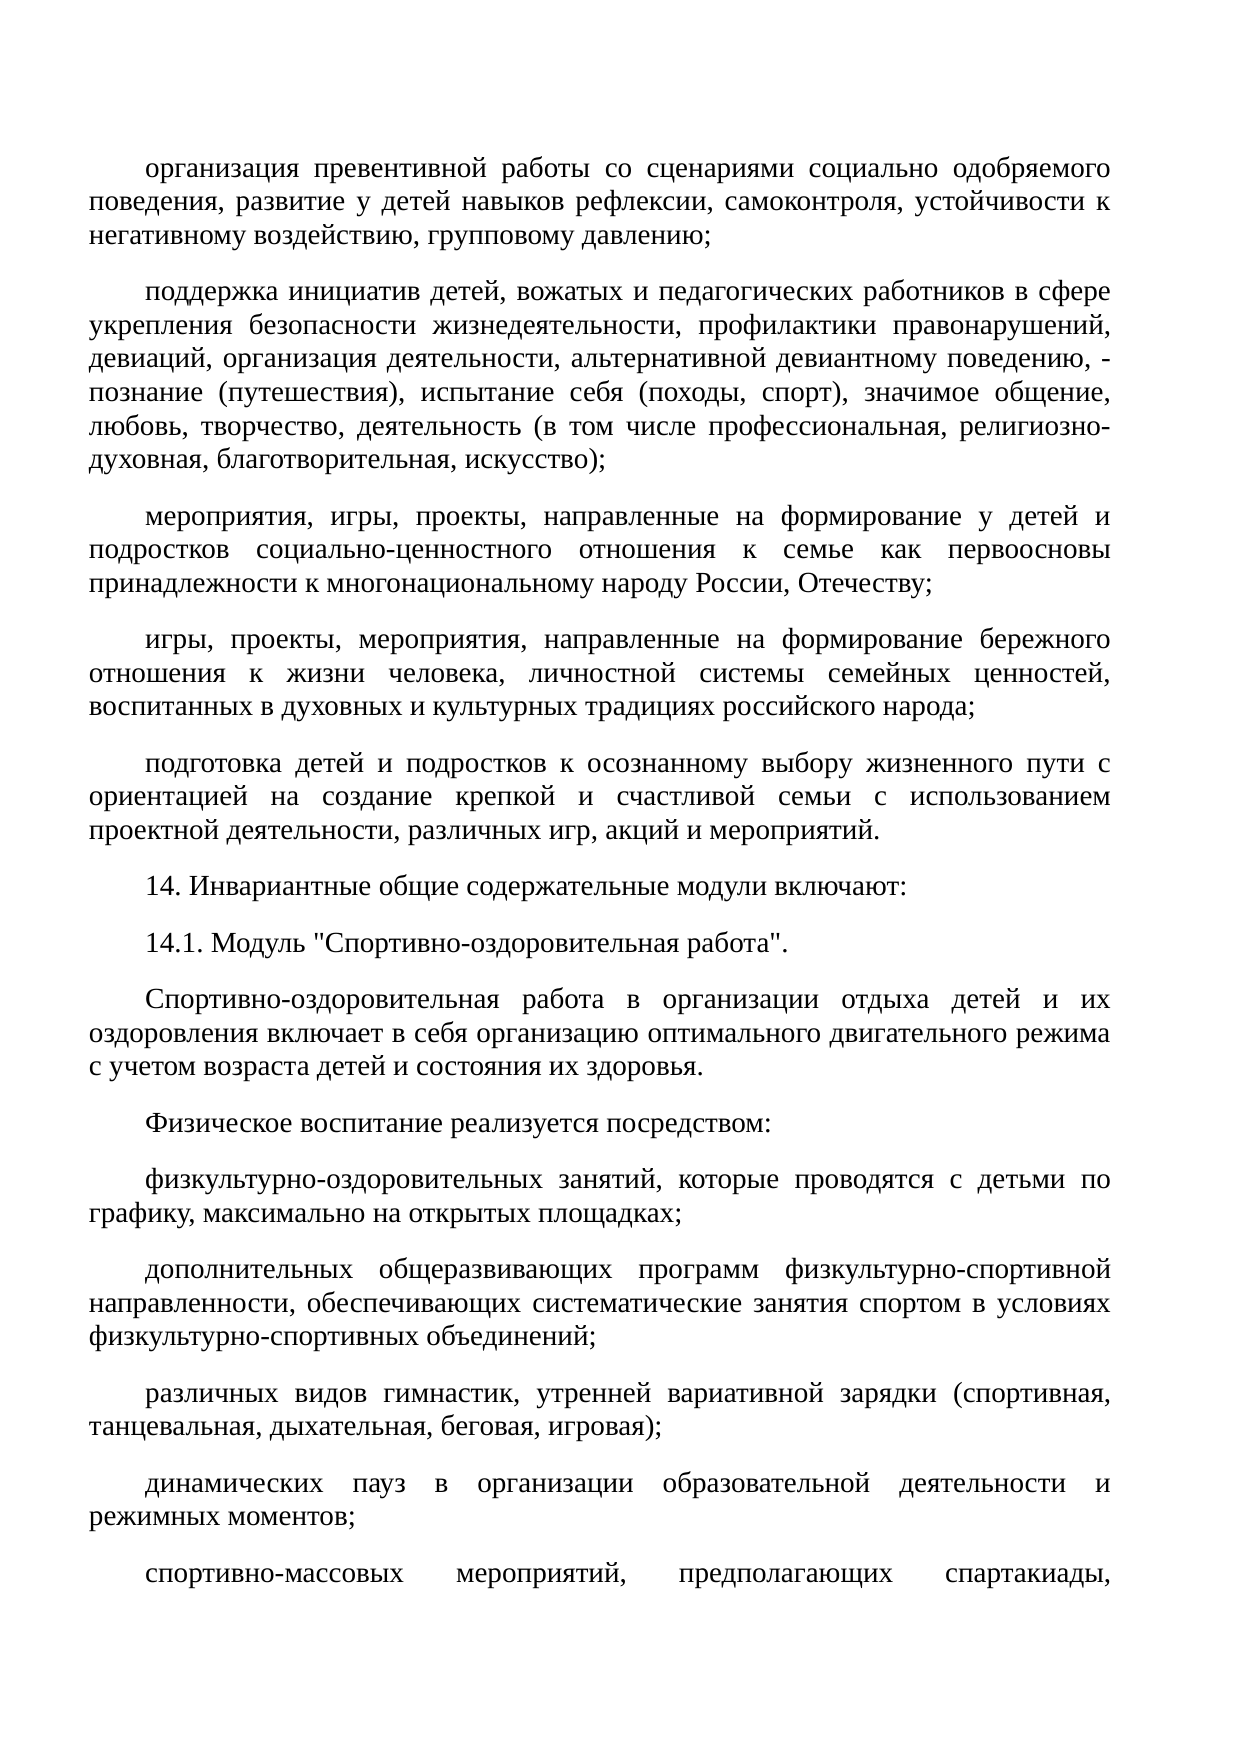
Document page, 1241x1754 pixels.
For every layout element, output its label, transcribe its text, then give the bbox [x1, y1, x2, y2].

text различных видов гимнастик, утренней вариативной зарядки (спортивная, танцевальная, дыхательная, беговая, игровая); [89, 1375, 1112, 1442]
text поддержка инициатив детей, вожатых и педагогических работников в сфере укрепления безопасности жизнедеятельности, профилактики правонарушений, девиаций, организация деятельности, альтернативной девиантному поведению, - познание (путешествия), испытание себя (походы, спорт), значимое общение, любовь, творчество, деятельность (в том числе профессиональная, религиозно-духовная, благотворительная, искусство); [89, 273, 1112, 475]
text организация превентивной работы со сценариями социально одобряемого поведения, развитие у детей навыков рефлексии, самоконтроля, устойчивости к негативному воздействию, групповому давлению; [89, 150, 1112, 251]
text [89, 1555, 1112, 1588]
text Физическое воспитание реализуется посредством: [89, 1105, 1112, 1138]
text 14. Инвариантные общие содержательные модули включают: [89, 868, 1112, 902]
text дополнительных общеразвивающих программ физкультурно-спортивной направленности, обеспечивающих систематические занятия спортом в условиях физкультурно-спортивных объединений; [89, 1251, 1112, 1352]
text игры, проекты, мероприятия, направленные на формирование бережного отношения к жизни человека, личностной системы семейных ценностей, воспитанных в духовных и культурных традициях российского народа; [89, 621, 1112, 722]
text 14.1. Модуль "Спортивно-оздоровительная работа". [89, 925, 1112, 958]
text динамических пауз в организации образовательной деятельности и режимных моментов; [89, 1465, 1112, 1532]
text физкультурно-оздоровительных занятий, которые проводятся с детьми по графику, максимально на открытых площадках; [89, 1161, 1112, 1228]
text мероприятия, игры, проекты, направленные на формирование у детей и подростков социально-ценностного отношения к семье как первоосновы принадлежности к многонациональному народу России, Отечеству; [89, 498, 1112, 598]
text Спортивно-оздоровительная работа в организации отдыха детей и их оздоровления включает в себя организацию оптимального двигательного режима с учетом возраста детей и состояния их здоровья. [89, 981, 1112, 1082]
text подготовка детей и подростков к осознанному выбору жизненного пути с ориентацией на создание крепкой и счастливой семьи с использованием проектной деятельности, различных игр, акций и мероприятий. [89, 745, 1112, 845]
